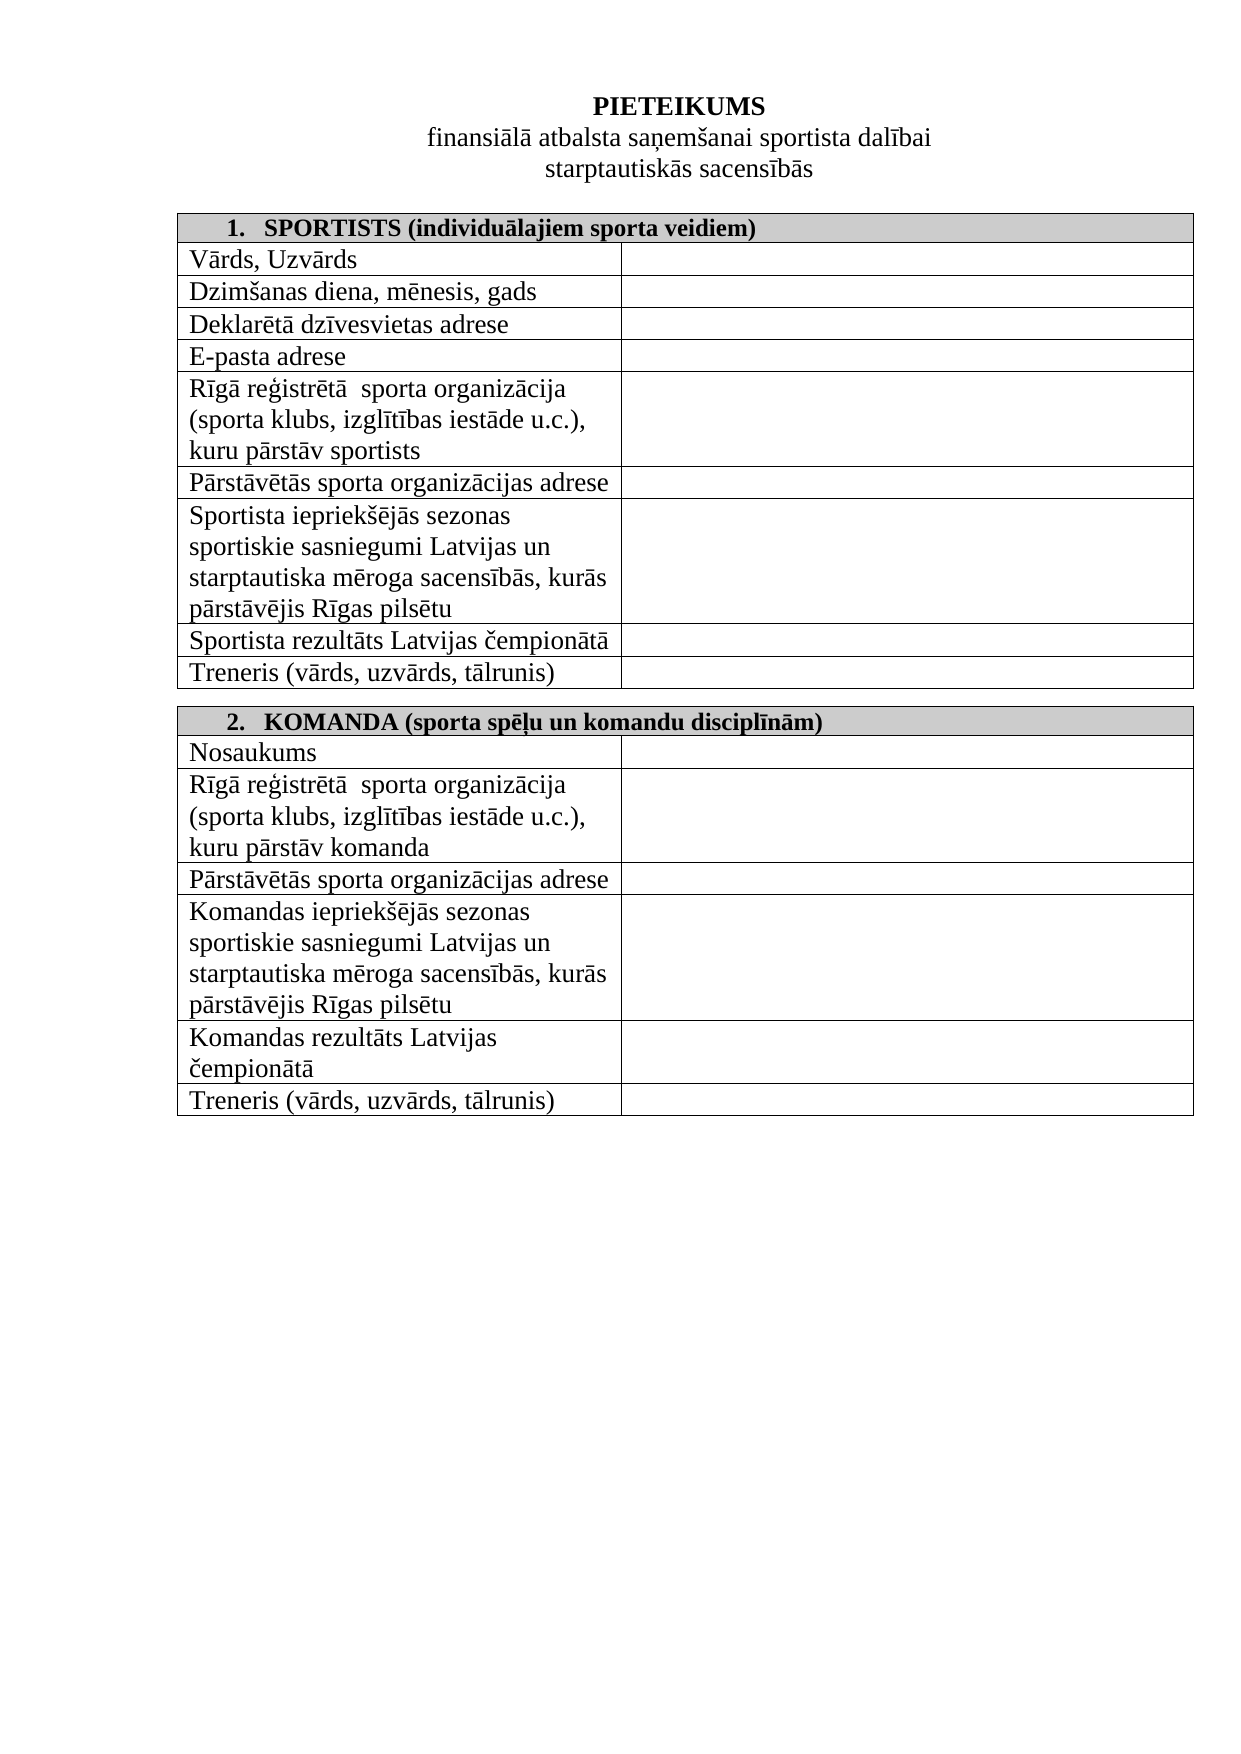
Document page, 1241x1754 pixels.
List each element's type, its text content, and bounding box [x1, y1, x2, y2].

text finansiālā atbalsta saņemšanai sportista dalībai [177, 121, 1181, 153]
table_cell [622, 1021, 1193, 1083]
table_cell [622, 657, 1193, 688]
table_cell Deklarētā dzīvesvietas adrese [178, 308, 621, 339]
table_cell Rīgā reģistrētā sporta organizācija (sporta klubs, izglītības iestāde u.c.), kuru pārstāv komanda [178, 769, 621, 862]
table_cell Pārstāvētās sporta organizācijas adrese [178, 467, 621, 498]
table_cell Rīgā reģistrētā sporta organizācija (sporta klubs, izglītības iestāde u.c.), kuru pārstāv sportists [178, 372, 621, 466]
text starptautiskās sacensībās [177, 153, 1181, 184]
table_cell Sportista rezultāts Latvijas čempionātā [178, 624, 621, 656]
table_cell [622, 769, 1193, 862]
text PIETEIKUMS [177, 90, 1181, 121]
table_cell Nosaukums [178, 736, 621, 767]
table_header KOMANDA (sporta spēļu un komandu disciplīnām) [178, 707, 1193, 735]
table_cell Vārds, Uzvārds [178, 243, 621, 274]
table_cell [622, 372, 1193, 466]
table_header SPORTISTS (individuālajiem sporta veidiem) [178, 214, 1193, 242]
table_cell [622, 243, 1193, 274]
table_cell [622, 467, 1193, 498]
table_cell Komandas rezultāts Latvijas čempionātā [178, 1021, 621, 1083]
table_cell Pārstāvētās sporta organizācijas adrese [178, 863, 621, 894]
table_cell Treneris (vārds, uzvārds, tālrunis) [178, 657, 621, 688]
table_cell [622, 895, 1193, 1020]
table_cell [622, 308, 1193, 339]
table_cell [622, 340, 1193, 371]
table_cell [622, 1084, 1193, 1115]
table_cell E-pasta adrese [178, 340, 621, 371]
table_cell Dzimšanas diena, mēnesis, gads [178, 276, 621, 307]
table_cell [622, 276, 1193, 307]
table_cell [622, 863, 1193, 894]
table_cell Komandas iepriekšējās sezonas sportiskie sasniegumi Latvijas un starptautiska mēroga sacensībās, kurās pārstāvējis Rīgas pilsētu [178, 895, 621, 1020]
table_cell [622, 499, 1193, 623]
table_cell [622, 736, 1193, 767]
table_cell [622, 624, 1193, 656]
table_cell Sportista iepriekšējās sezonas sportiskie sasniegumi Latvijas un starptautiska mēroga sacensībās, kurās pārstāvējis Rīgas pilsētu [178, 499, 621, 623]
table_cell Treneris (vārds, uzvārds, tālrunis) [178, 1084, 621, 1115]
